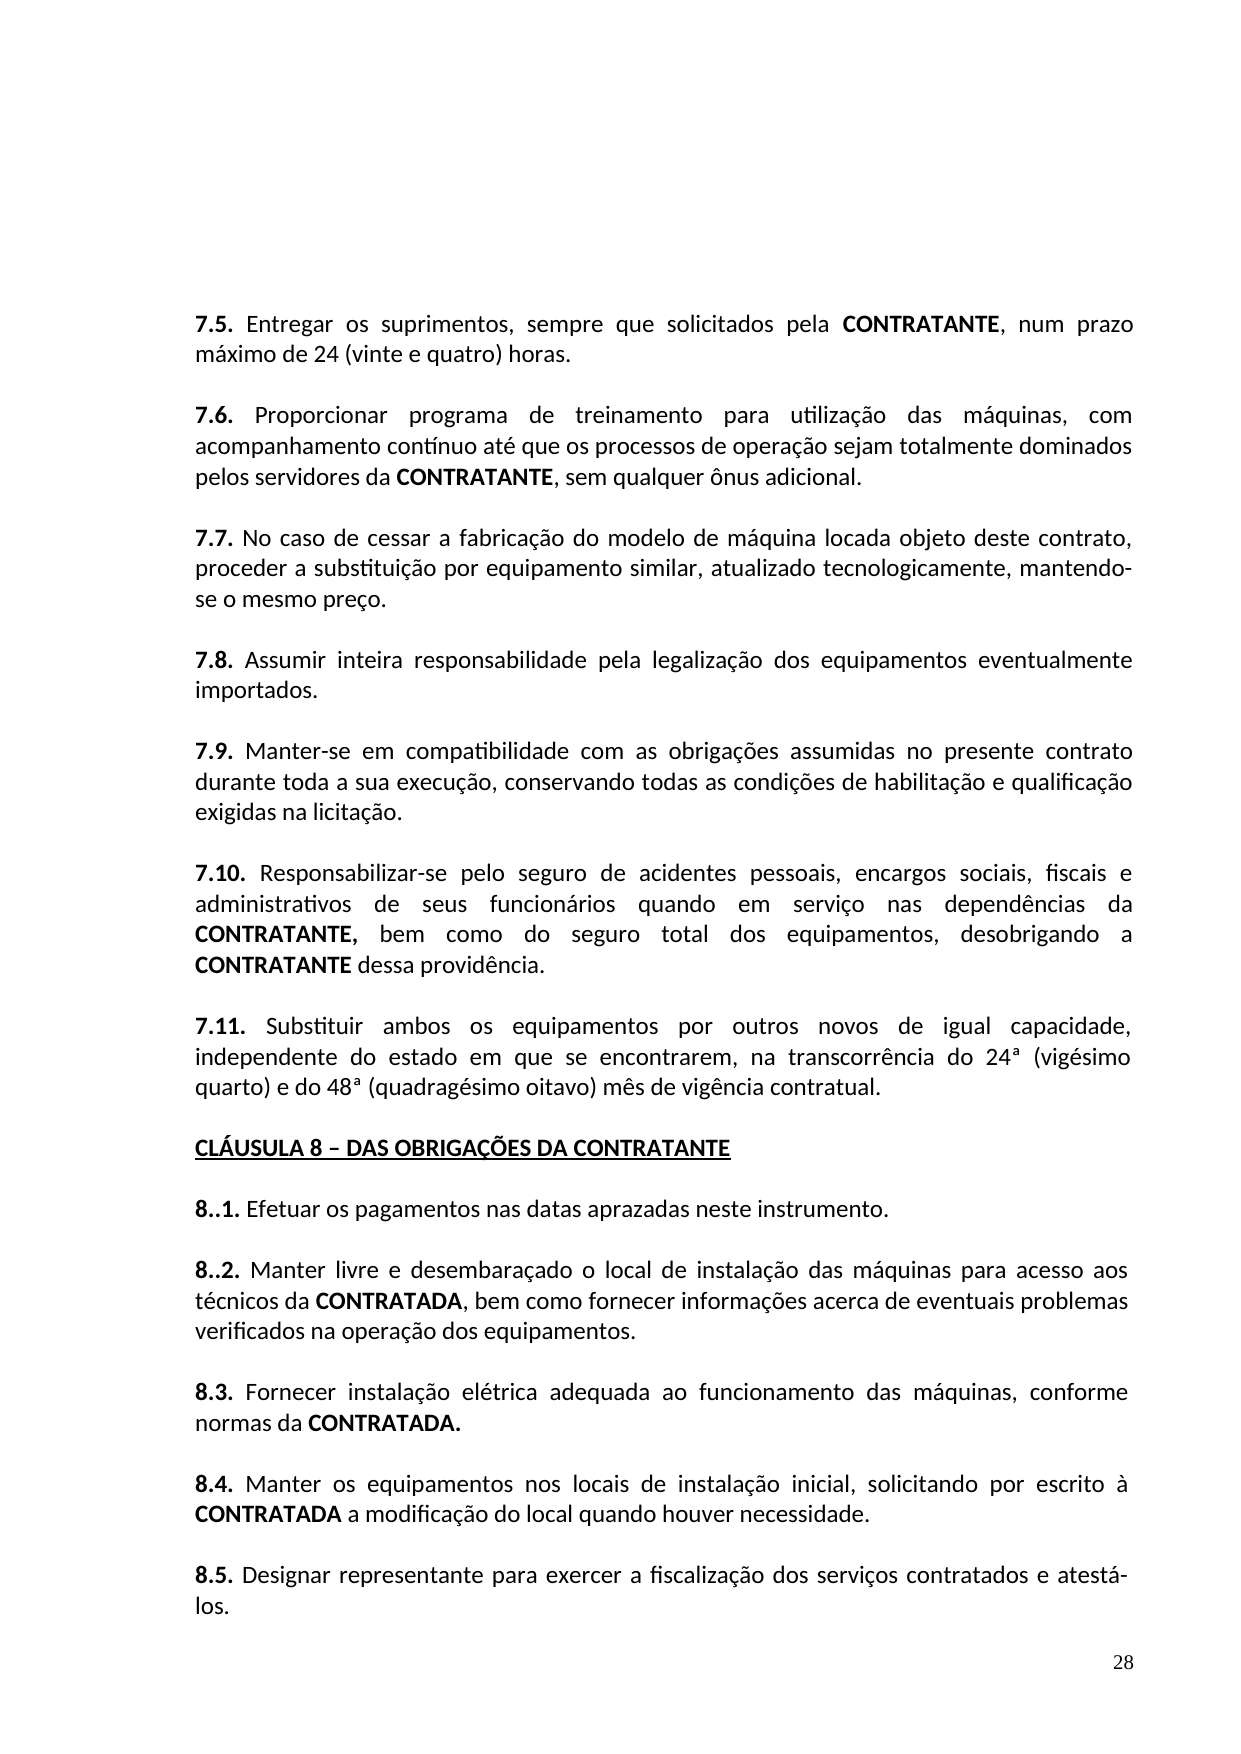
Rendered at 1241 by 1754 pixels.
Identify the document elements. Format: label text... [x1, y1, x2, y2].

text 7.5. Entregar os suprimentos, sempre que solicitados pela CONTRATANTE, num prazo máximo de 24 (vinte e quatro) horas. [195, 308, 1134, 369]
text 7.11. Substituir ambos os equipamentos por outros novos de igual capacidade, independente do estado em que se encontrarem, na transcorrência do 24ª (vigésimo quarto) e do 48ª (quadragésimo oitavo) mês de vigência contratual. [195, 1010, 1132, 1102]
text CLÁUSULA 8 – DAS OBRIGAÇÕES DA CONTRATANTE [195, 1132, 1134, 1163]
text 8..2. Manter livre e desembaraçado o local de instalação das máquinas para acesso aos técnicos da CONTRATADA, bem como fornecer informações acerca de eventuais problemas verificados na operação dos equipamentos. [195, 1254, 1129, 1346]
text 8.4. Manter os equipamentos nos locais de instalação inicial, solicitando por escrito à CONTRATADA a modificação do local quando houver necessidade. [195, 1468, 1129, 1529]
text 7.7. No caso de cessar a fabricação do modelo de máquina locada objeto deste contrato, proceder a substituição por equipamento similar, atualizado tecnologicamente, mantendo-se o mesmo preço. [195, 522, 1134, 613]
text 7.10. Responsabilizar-se pelo seguro de acidentes pessoais, encargos sociais, fiscais e administrativos de seus funcionários quando em serviço nas dependências da CONTRATANTE, bem como do seguro total dos equipamentos, desobrigando a CONTRATANTE dessa providência. [195, 857, 1134, 979]
text 7.9. Manter-se em compatibilidade com as obrigações assumidas no presente contrato durante toda a sua execução, conservando todas as condições de habilitação e qualificação exigidas na licitação. [195, 735, 1134, 827]
text 8.5. Designar representante para exercer a fiscalização dos serviços contratados e atestá-los. [195, 1559, 1129, 1621]
text 8.3. Fornecer instalação elétrica adequada ao funcionamento das máquinas, conforme normas da CONTRATADA. [195, 1376, 1129, 1437]
text 7.8. Assumir inteira responsabilidade pela legalização dos equipamentos eventualmente importados. [195, 644, 1134, 705]
text 8..1. Efetuar os pagamentos nas datas aprazadas neste instrumento. [195, 1193, 1129, 1224]
text 7.6. Proporcionar programa de treinamento para utilização das máquinas, com acompanhamento contínuo até que os processos de operação sejam totalmente dominados pelos servidores da CONTRATANTE, sem qualquer ônus adicional. [195, 400, 1134, 491]
